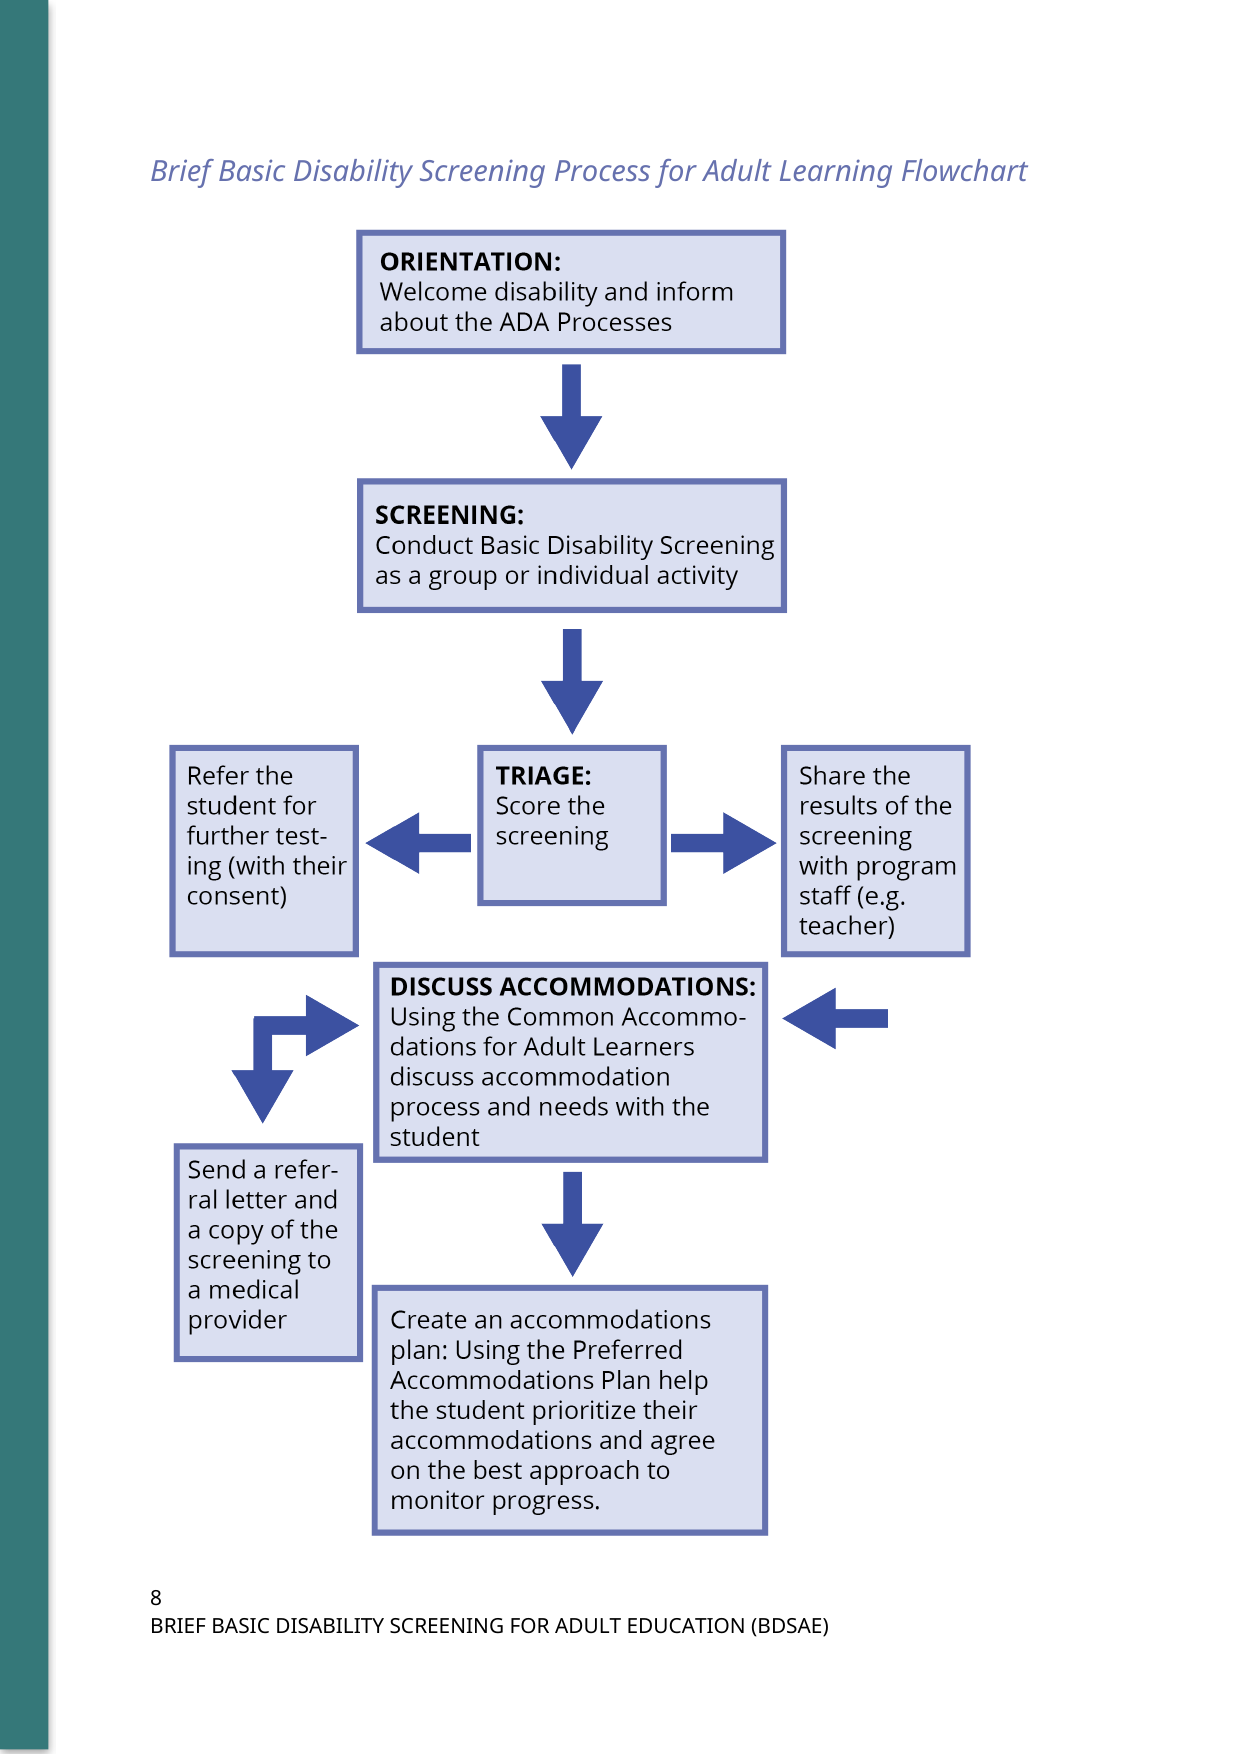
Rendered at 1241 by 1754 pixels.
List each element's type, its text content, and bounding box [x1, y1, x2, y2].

picture [150, 220, 982, 1548]
text Brief Basic Disability Screening Process for Adult Learning Flowchart [150, 150, 1090, 190]
